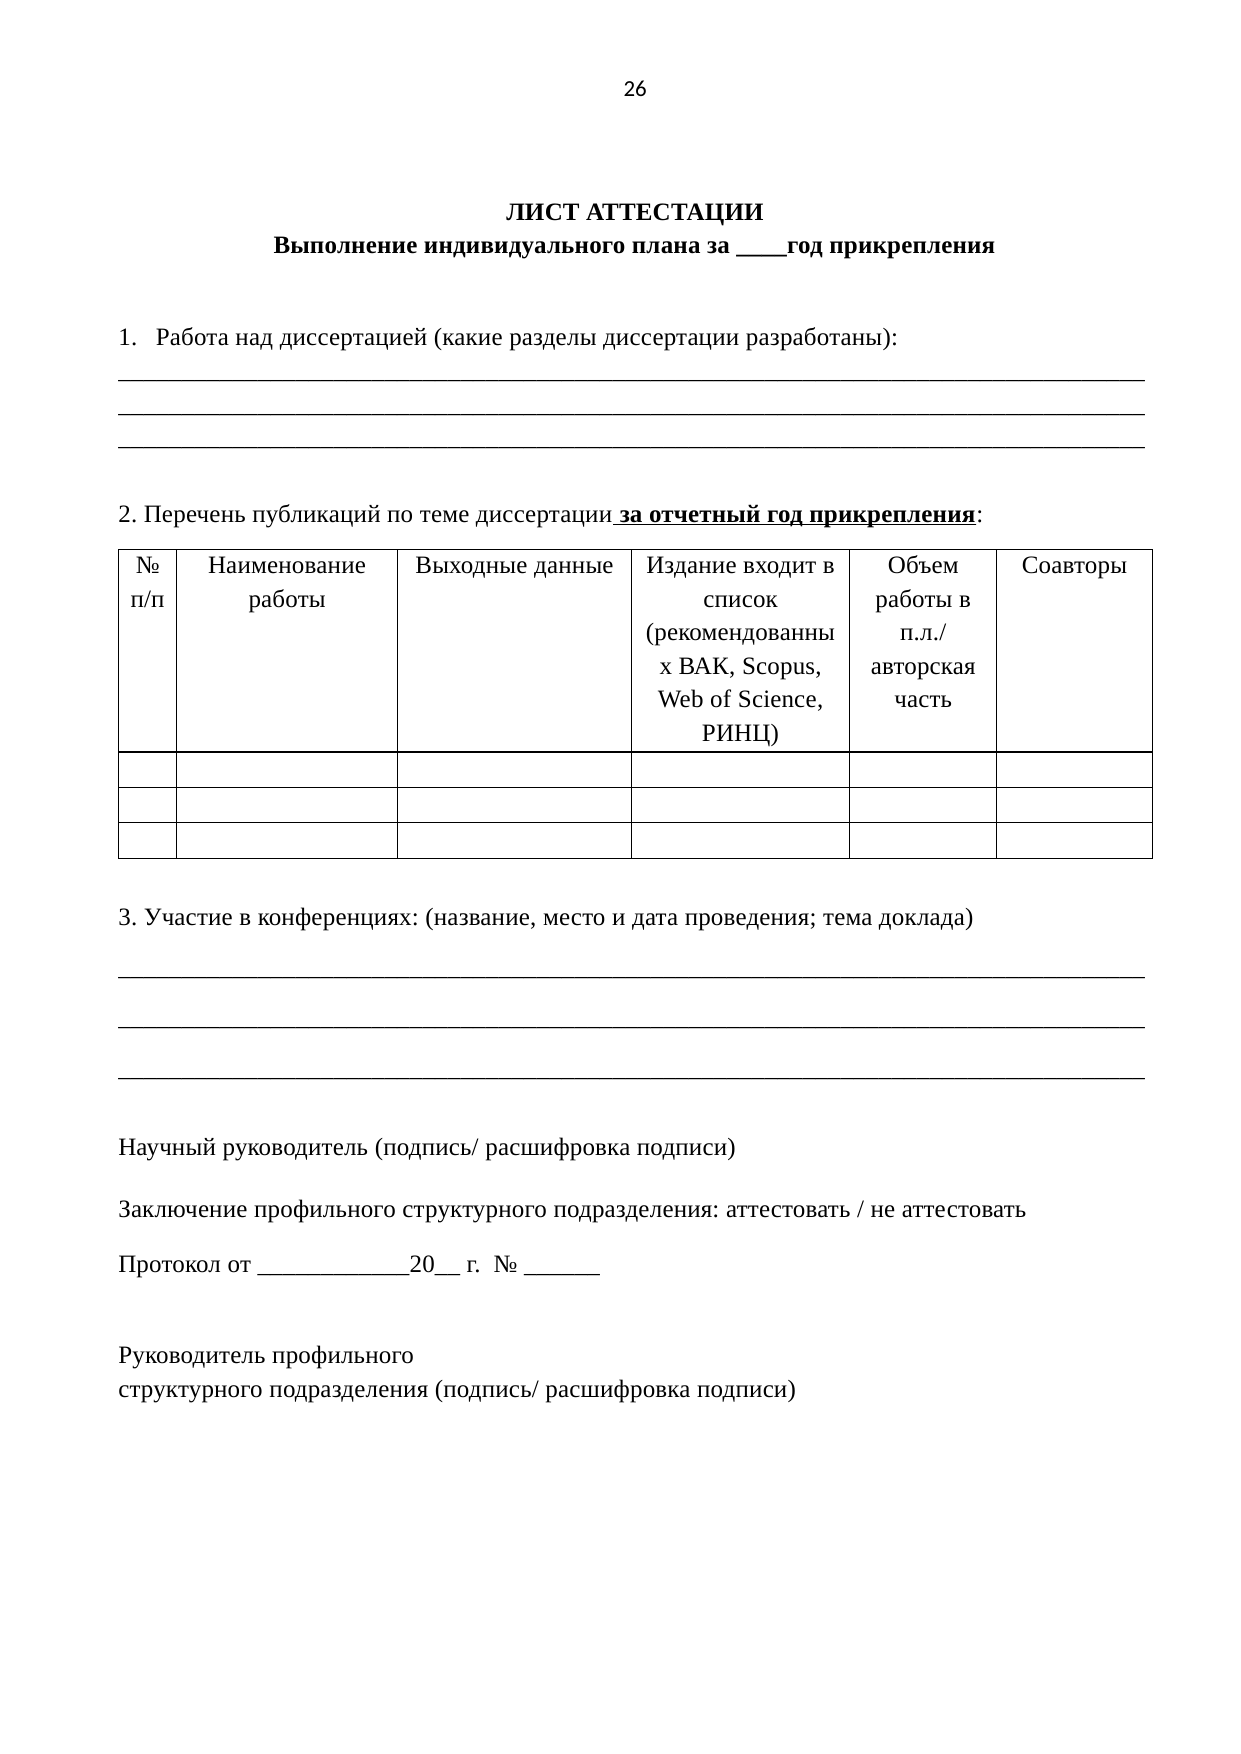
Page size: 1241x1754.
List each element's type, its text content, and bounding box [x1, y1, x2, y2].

table_cell [119, 788, 176, 822]
text 3. Участие в конференциях: (название, место и дата проведения; тема доклада) ___________________________________________________________________________________________________________________________________________________________________________________________________________________________________________________ [118, 902, 1152, 1086]
table_cell [398, 753, 631, 787]
table_cell [119, 753, 176, 787]
table_header Выходные данные [398, 550, 631, 751]
table_header Соавторы [997, 550, 1152, 751]
table_cell [632, 823, 849, 858]
table_header Издание входит в список (рекомендованных ВАК, Scopus, Web of Science, РИНЦ) [632, 550, 849, 751]
text Руководитель профильного [118, 1340, 1152, 1374]
text Научный руководитель (подпись/ расшифровка подписи) [118, 1132, 1152, 1165]
text Протокол от ____________20__ г. № ______ [118, 1249, 1152, 1283]
table_cell [850, 753, 996, 787]
list Работа над диссертацией (какие разделы диссертации разработаны): ___________________________________________________________________________________________________________________________________________________________________________________________________________________________________________________ [118, 322, 1152, 456]
table_cell [632, 753, 849, 787]
table_cell [997, 753, 1152, 787]
table_cell [177, 753, 397, 787]
text ЛИСТ АТТЕСТАЦИИ [118, 197, 1152, 231]
table_cell [997, 823, 1152, 858]
text 2. Перечень публикаций по теме диссертации за отчетный год прикрепления: [118, 499, 1152, 532]
table_header Объем работы в п.л./ авторская часть [850, 550, 996, 751]
table_cell [850, 823, 996, 858]
table_cell [177, 788, 397, 822]
text Заключение профильного структурного подразделения: аттестовать / не аттестовать [118, 1194, 1152, 1228]
table_header № п/п [119, 550, 176, 751]
table_cell [398, 788, 631, 822]
table_cell [850, 788, 996, 822]
table_cell [177, 823, 397, 858]
table_cell [632, 788, 849, 822]
table_cell [398, 823, 631, 858]
table_header Наименование работы [177, 550, 397, 751]
table_cell [119, 823, 176, 858]
text Выполнение индивидуального плана за ____год прикрепления [118, 231, 1152, 264]
text структурного подразделения (подпись/ расшифровка подписи) [118, 1374, 1152, 1407]
table_cell [997, 788, 1152, 822]
